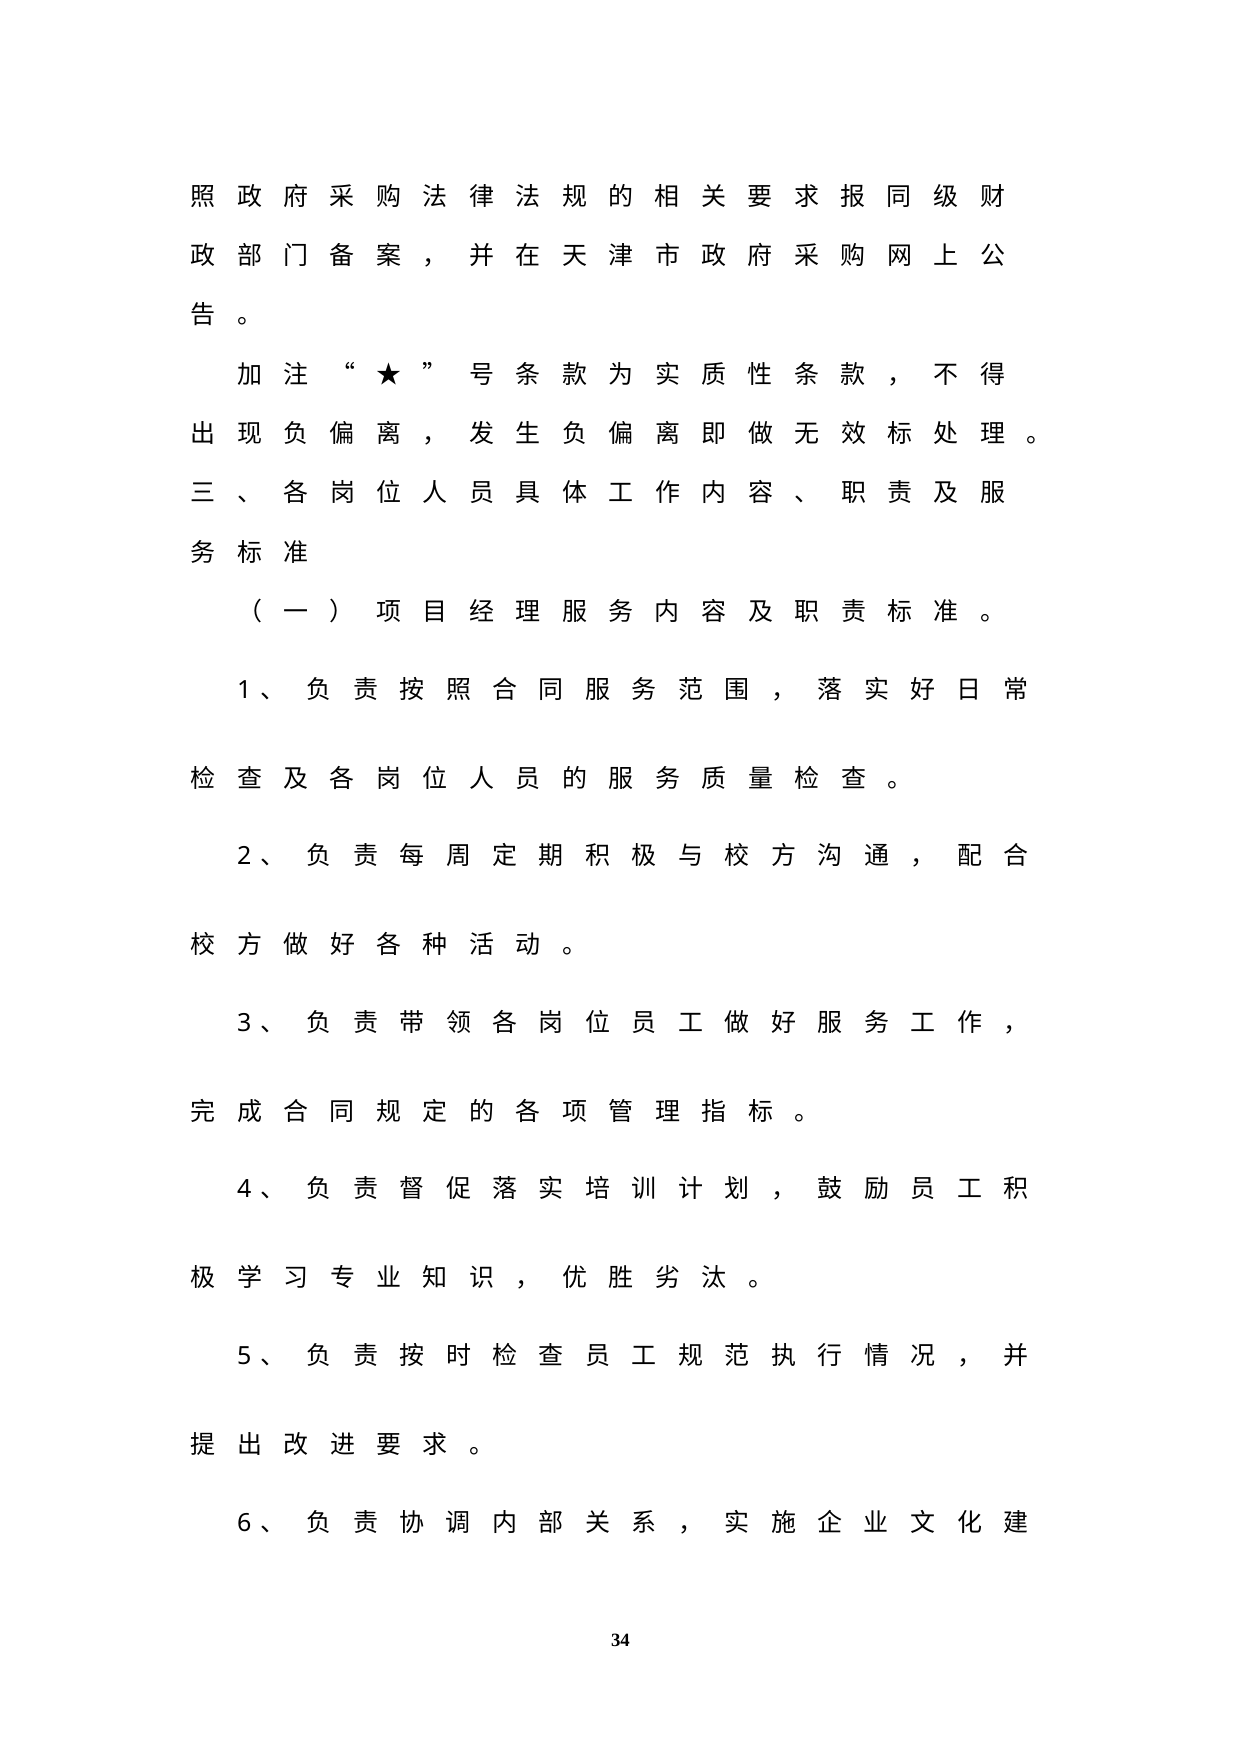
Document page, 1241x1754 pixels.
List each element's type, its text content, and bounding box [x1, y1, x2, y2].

text 三、各岗位人员具体工作内容、职责及服务标准 [190, 461, 1050, 580]
text 3、负责带领各岗位员工做好服务工作，完成合同规定的各项管理指标。 [190, 991, 1050, 1139]
text 1、负责按照合同服务范围，落实好日常检查及各岗位人员的服务质量检查。 [190, 658, 1050, 806]
text 5、负责按时检查员工规范执行情况，并提出改进要求。 [190, 1324, 1050, 1472]
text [190, 164, 1050, 343]
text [190, 1490, 1050, 1550]
text 2、负责每周定期积极与校方沟通，配合校方做好各种活动。 [190, 824, 1050, 973]
text （一）项目经理服务内容及职责标准。 [190, 580, 1050, 639]
text 4、负责督促落实培训计划，鼓励员工积极学习专业知识，优胜劣汰。 [190, 1157, 1050, 1306]
text 加注“★”号条款为实质性条款，不得出现负偏离，发生负偏离即做无效标处理。 [190, 343, 1050, 461]
